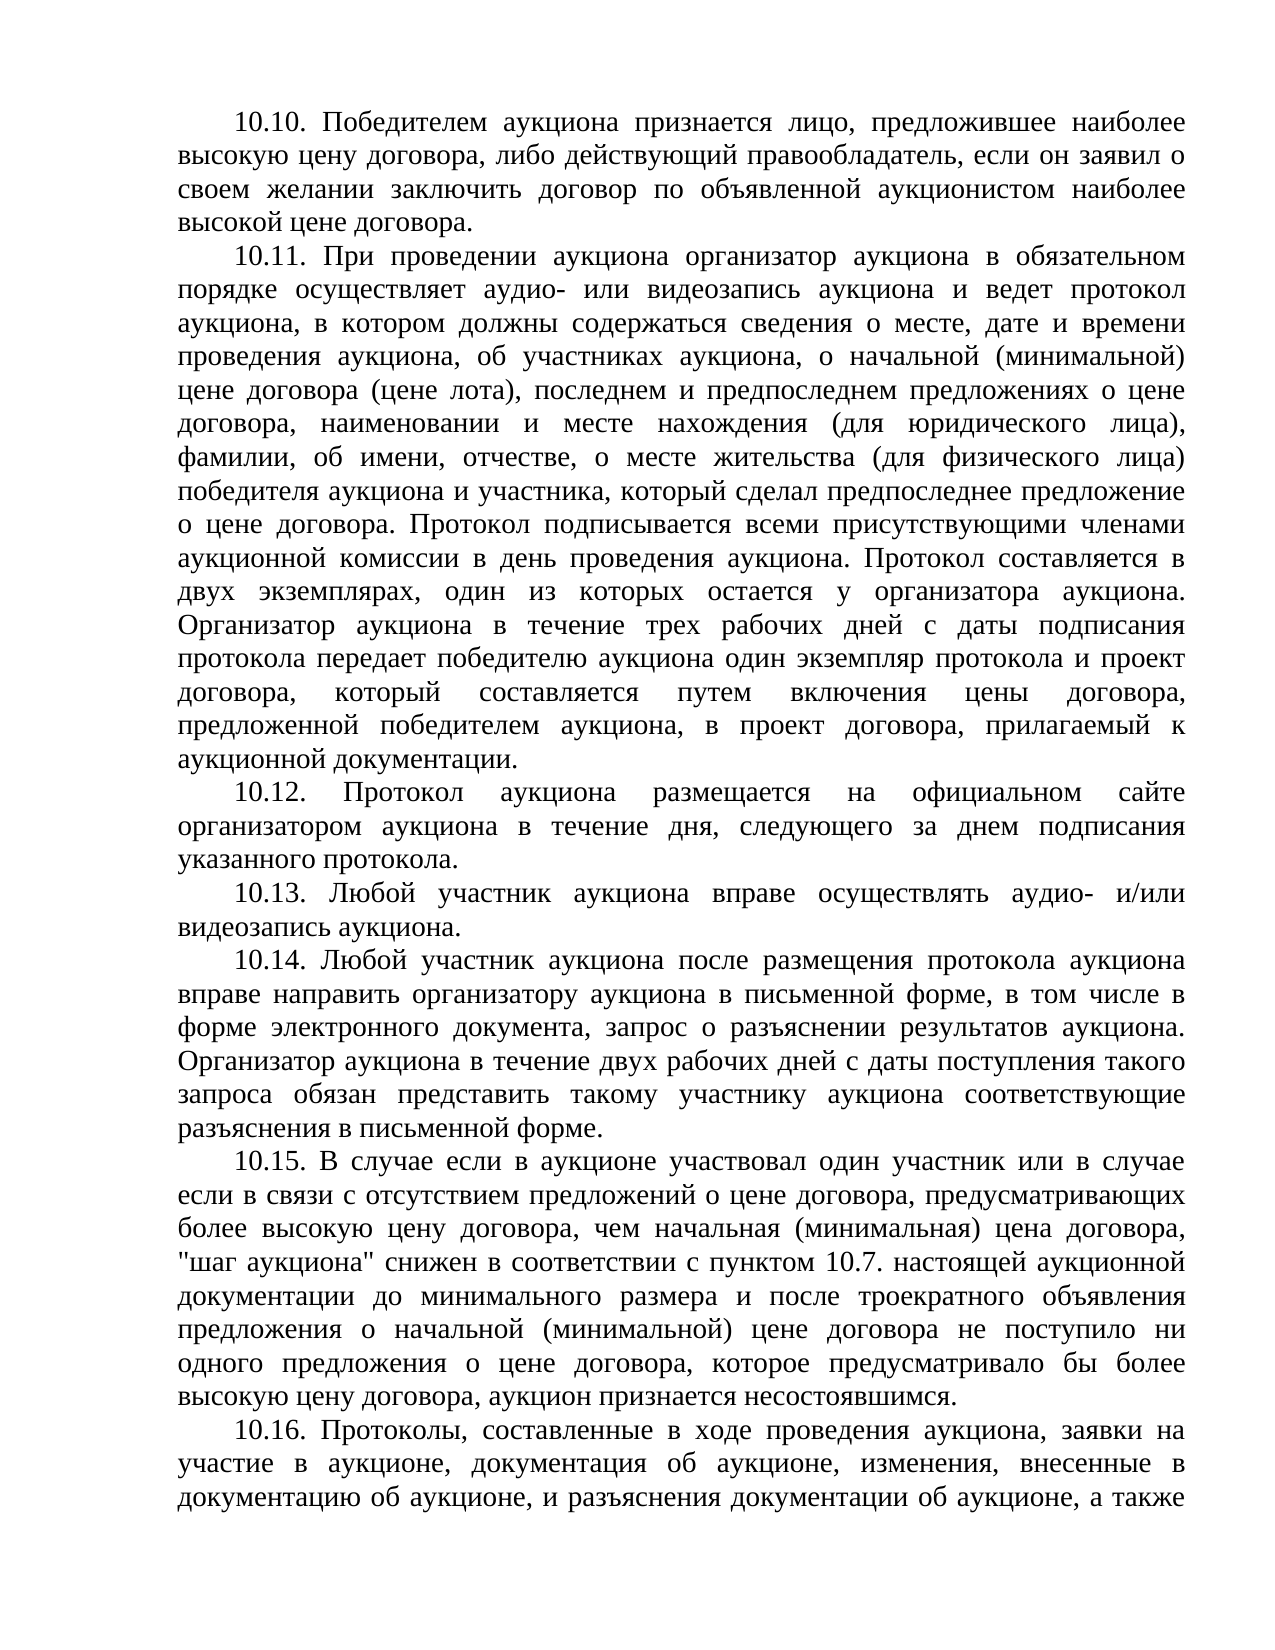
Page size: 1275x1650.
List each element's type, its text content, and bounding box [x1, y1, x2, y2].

text 10.14. Любой участник аукциона после размещения протокола аукциона вправе направить организатору аукциона в письменной форме, в том числе в форме электронного документа, запрос о разъяснении результатов аукциона. Организатор аукциона в течение двух рабочих дней с даты поступления такого запроса обязан представить такому участнику аукциона соответствующие разъяснения в письменной форме. [177, 942, 1186, 1143]
text 10.12. Протокол аукциона размещается на официальном сайте организатором аукциона в течение дня, следующего за днем подписания указанного протокола. [177, 774, 1186, 875]
text 10.15. В случае если в аукционе участвовал один участник или в случае если в связи с отсутствием предложений о цене договора, предусматривающих более высокую цену договора, чем начальная (минимальная) цена договора, "шаг аукциона" снижен в соответствии с пунктом 10.7. настоящей аукционной документации до минимального размера и после троекратного объявления предложения о начальной (минимальной) цене договора не поступило ни одного предложения о цене договора, которое предусматривало бы более высокую цену договора, аукцион признается несостоявшимся. [177, 1143, 1186, 1412]
text 10.13. Любой участник аукциона вправе осуществлять аудио- и/или видеозапись аукциона. [177, 875, 1186, 942]
text 10.10. Победителем аукциона признается лицо, предложившее наиболее высокую цену договора, либо действующий правообладатель, если он заявил о своем желании заключить договор по объявленной аукционистом наиболее высокой цене договора. [177, 104, 1186, 238]
text 10.11. При проведении аукциона организатор аукциона в обязательном порядке осуществляет аудио- или видеозапись аукциона и ведет протокол аукциона, в котором должны содержаться сведения о месте, дате и времени проведения аукциона, об участниках аукциона, о начальной (минимальной) цене договора (цене лота), последнем и предпоследнем предложениях о цене договора, наименовании и месте нахождения (для юридического лица), фамилии, об имени, отчестве, о месте жительства (для физического лица) победителя аукциона и участника, который сделал предпоследнее предложение о цене договора. Протокол подписывается всеми присутствующими членами аукционной комиссии в день проведения аукциона. Протокол составляется в двух экземплярах, один из которых остается у организатора аукциона. Организатор аукциона в течение трех рабочих дней с даты подписания протокола передает победителю аукциона один экземпляр протокола и проект договора, который составляется путем включения цены договора, предложенной победителем аукциона, в проект договора, прилагаемый к аукционной документации. [177, 238, 1186, 774]
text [177, 1412, 1186, 1512]
